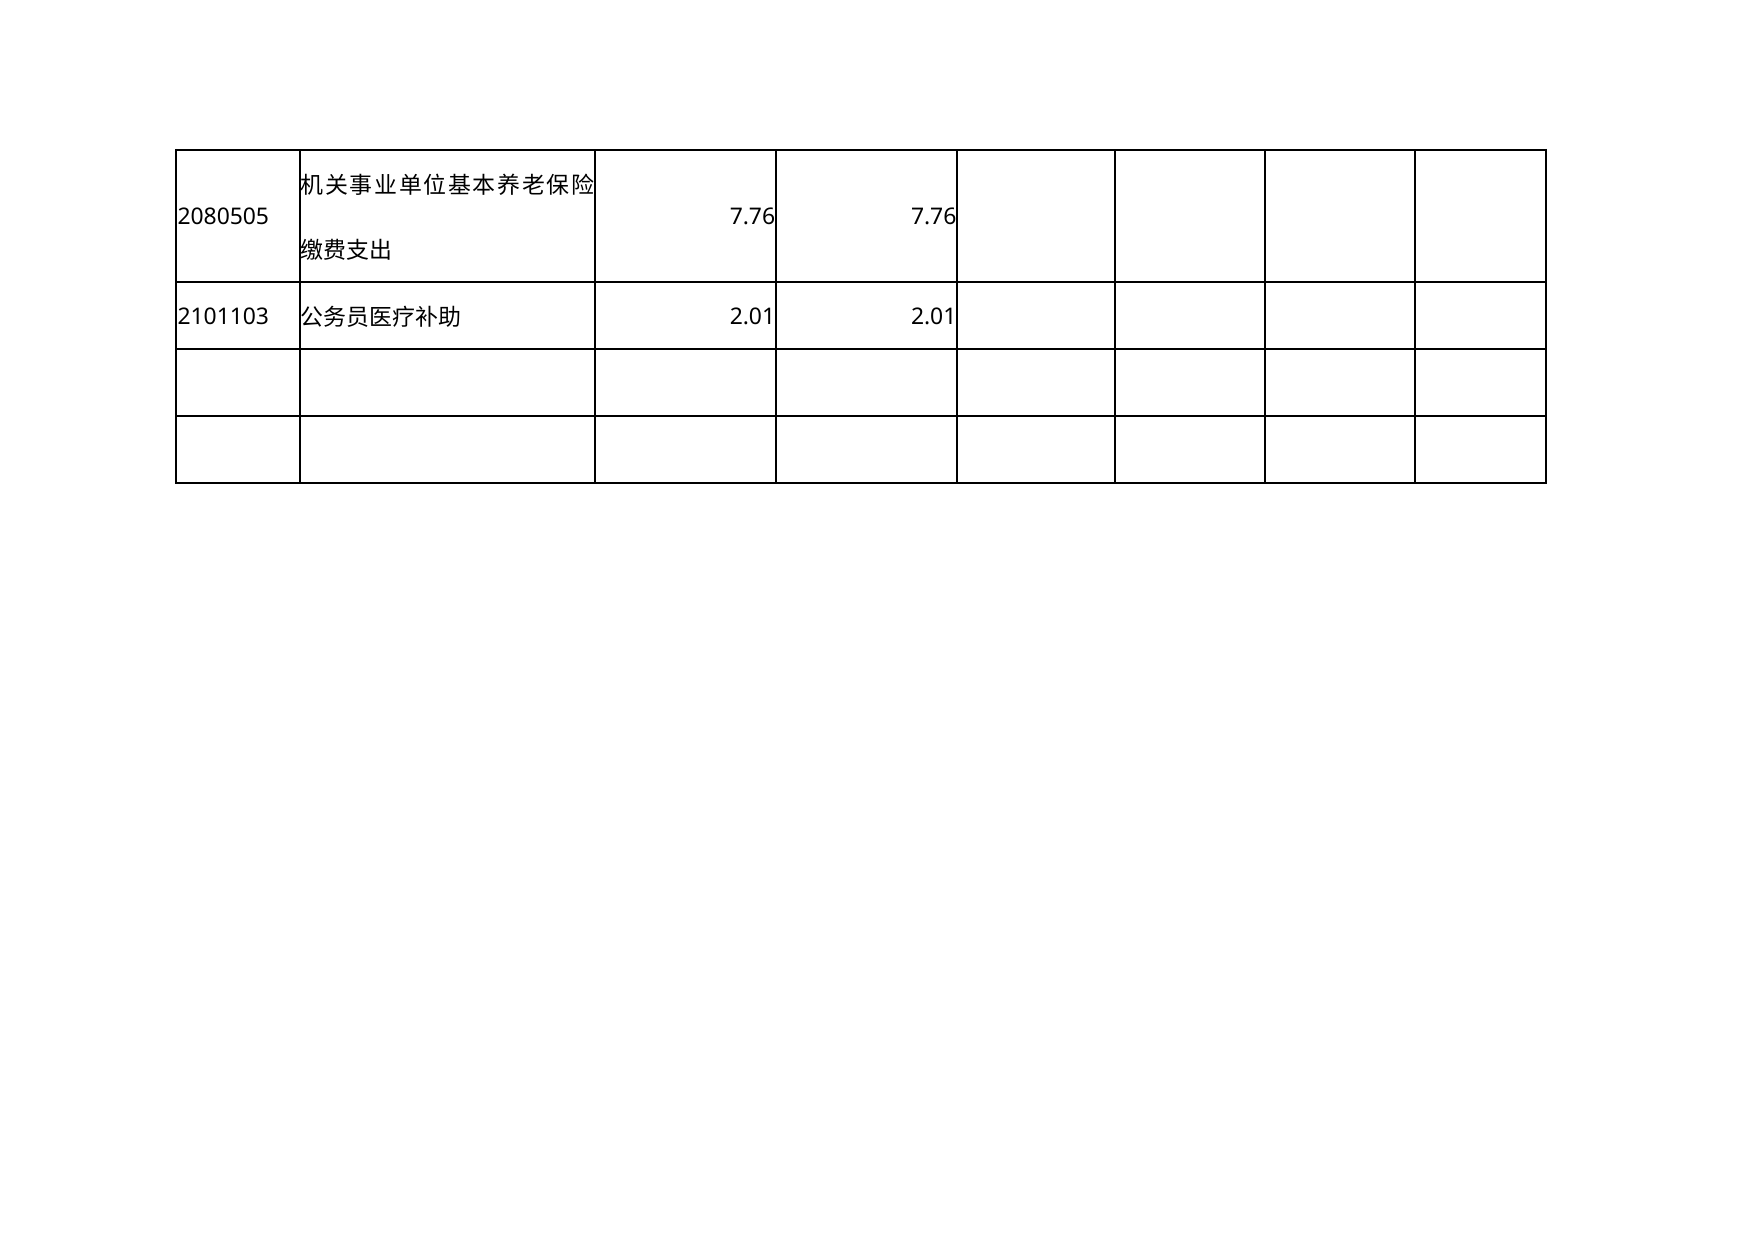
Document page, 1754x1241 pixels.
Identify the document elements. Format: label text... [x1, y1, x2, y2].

table_cell [177, 417, 299, 482]
table_cell 2.01 [596, 283, 775, 348]
table_cell [1266, 283, 1414, 348]
table_cell [1266, 417, 1414, 482]
table_cell [777, 350, 956, 415]
table_cell [1416, 151, 1545, 281]
table_cell [1416, 350, 1545, 415]
table_cell 7.76 [596, 151, 775, 281]
table_cell [596, 417, 775, 482]
table_cell [958, 283, 1114, 348]
table_cell [1116, 417, 1264, 482]
table_cell [1116, 283, 1264, 348]
table_cell [177, 350, 299, 415]
table_cell [1116, 151, 1264, 281]
table_cell 公务员医疗补助 [301, 283, 594, 348]
table_cell 2101103 [177, 283, 299, 348]
table_cell [1266, 151, 1414, 281]
table_cell [958, 151, 1114, 281]
table_cell [301, 417, 594, 482]
table_cell 机关事业单位基本养老保险缴费支出 [301, 151, 594, 281]
table_cell [1416, 417, 1545, 482]
table_cell [777, 417, 956, 482]
table_cell [958, 417, 1114, 482]
table_cell [1416, 283, 1545, 348]
table_cell 7.76 [777, 151, 956, 281]
table_cell [1266, 350, 1414, 415]
table_cell [596, 350, 775, 415]
table_cell 2080505 [177, 151, 299, 281]
table_cell 2.01 [777, 283, 956, 348]
table_cell [958, 350, 1114, 415]
table_cell [1116, 350, 1264, 415]
table_cell [301, 350, 594, 415]
